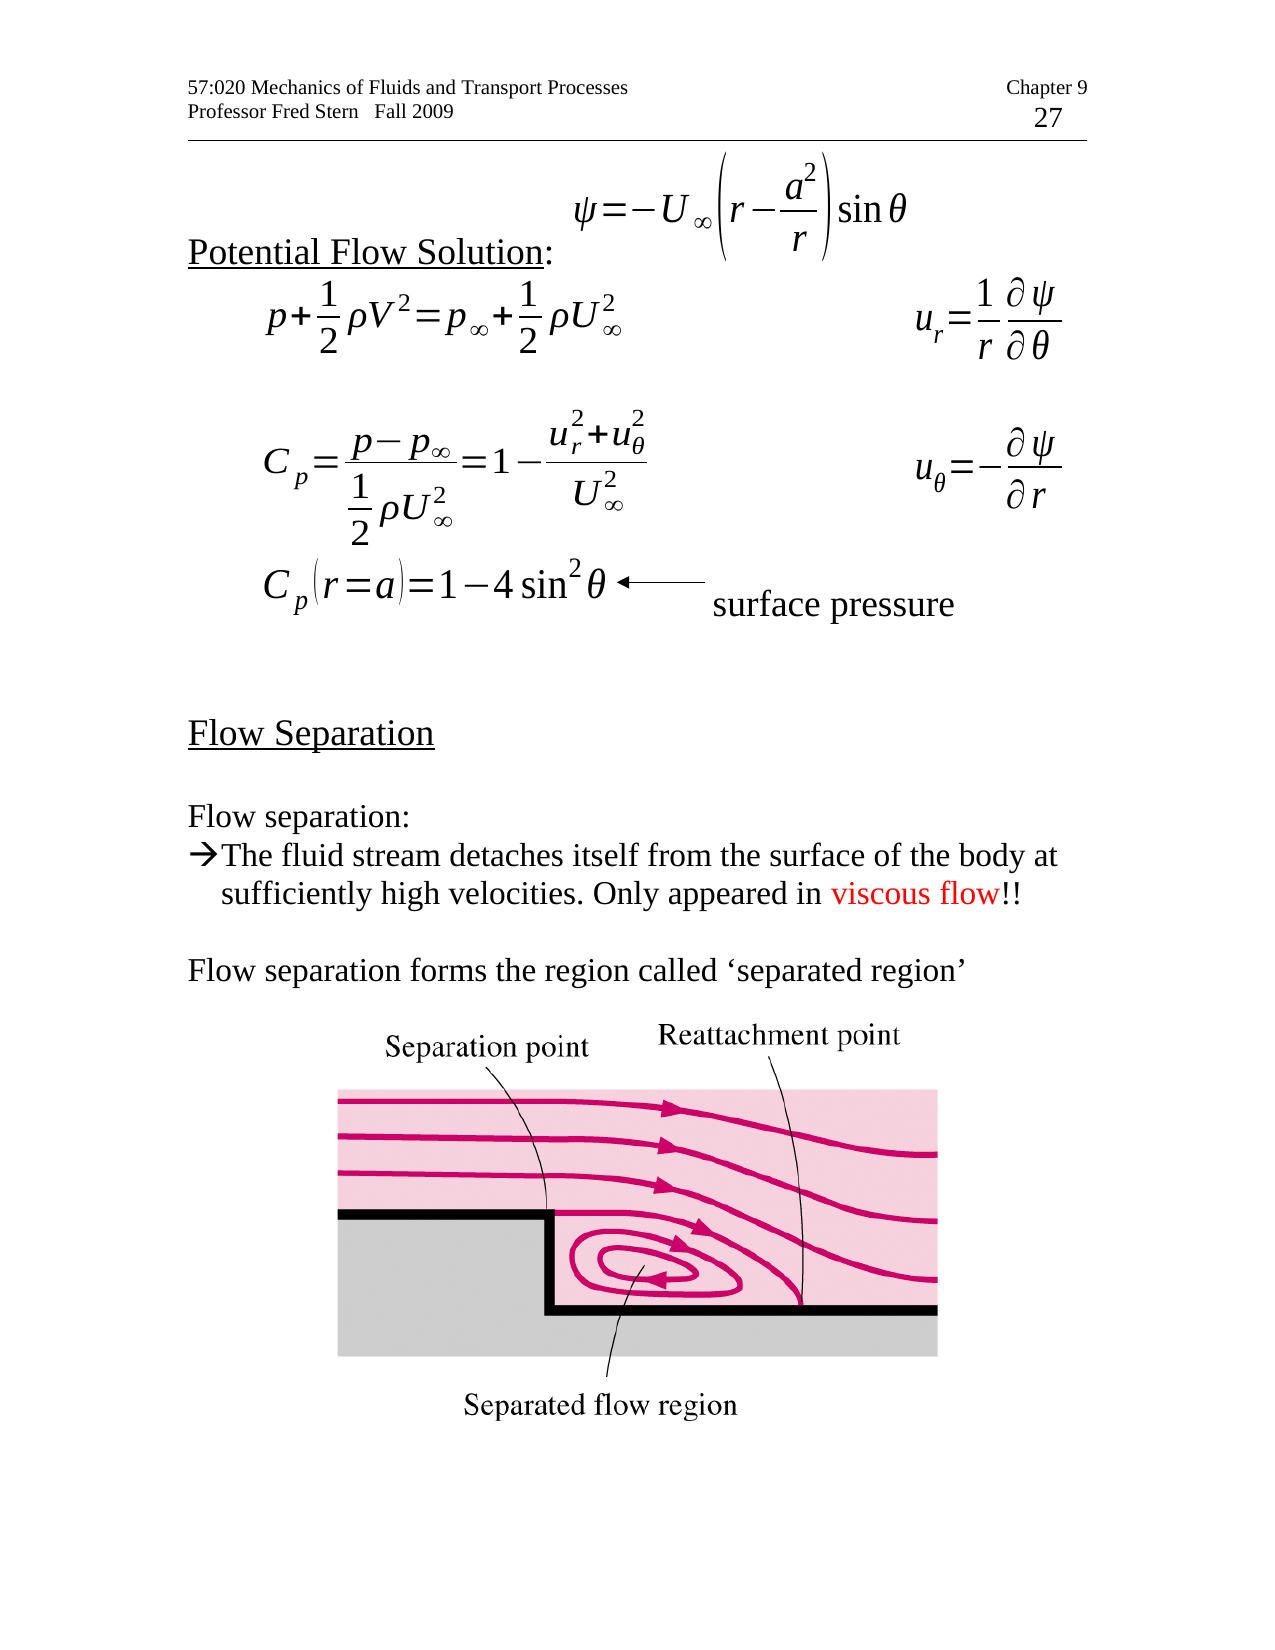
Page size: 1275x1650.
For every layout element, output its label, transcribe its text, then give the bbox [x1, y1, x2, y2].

text Flow separation forms the region called ‘separated region’ [187, 950, 1087, 988]
text surface pressure [187, 553, 1087, 624]
text Flow Separation [187, 710, 1087, 753]
text Flow separation: [187, 797, 1087, 835]
text The fluid stream detaches itself from the surface of the body at sufficiently high velocities. Only appeared in viscous flow!! [187, 835, 1087, 912]
picture [337, 1017, 938, 1421]
